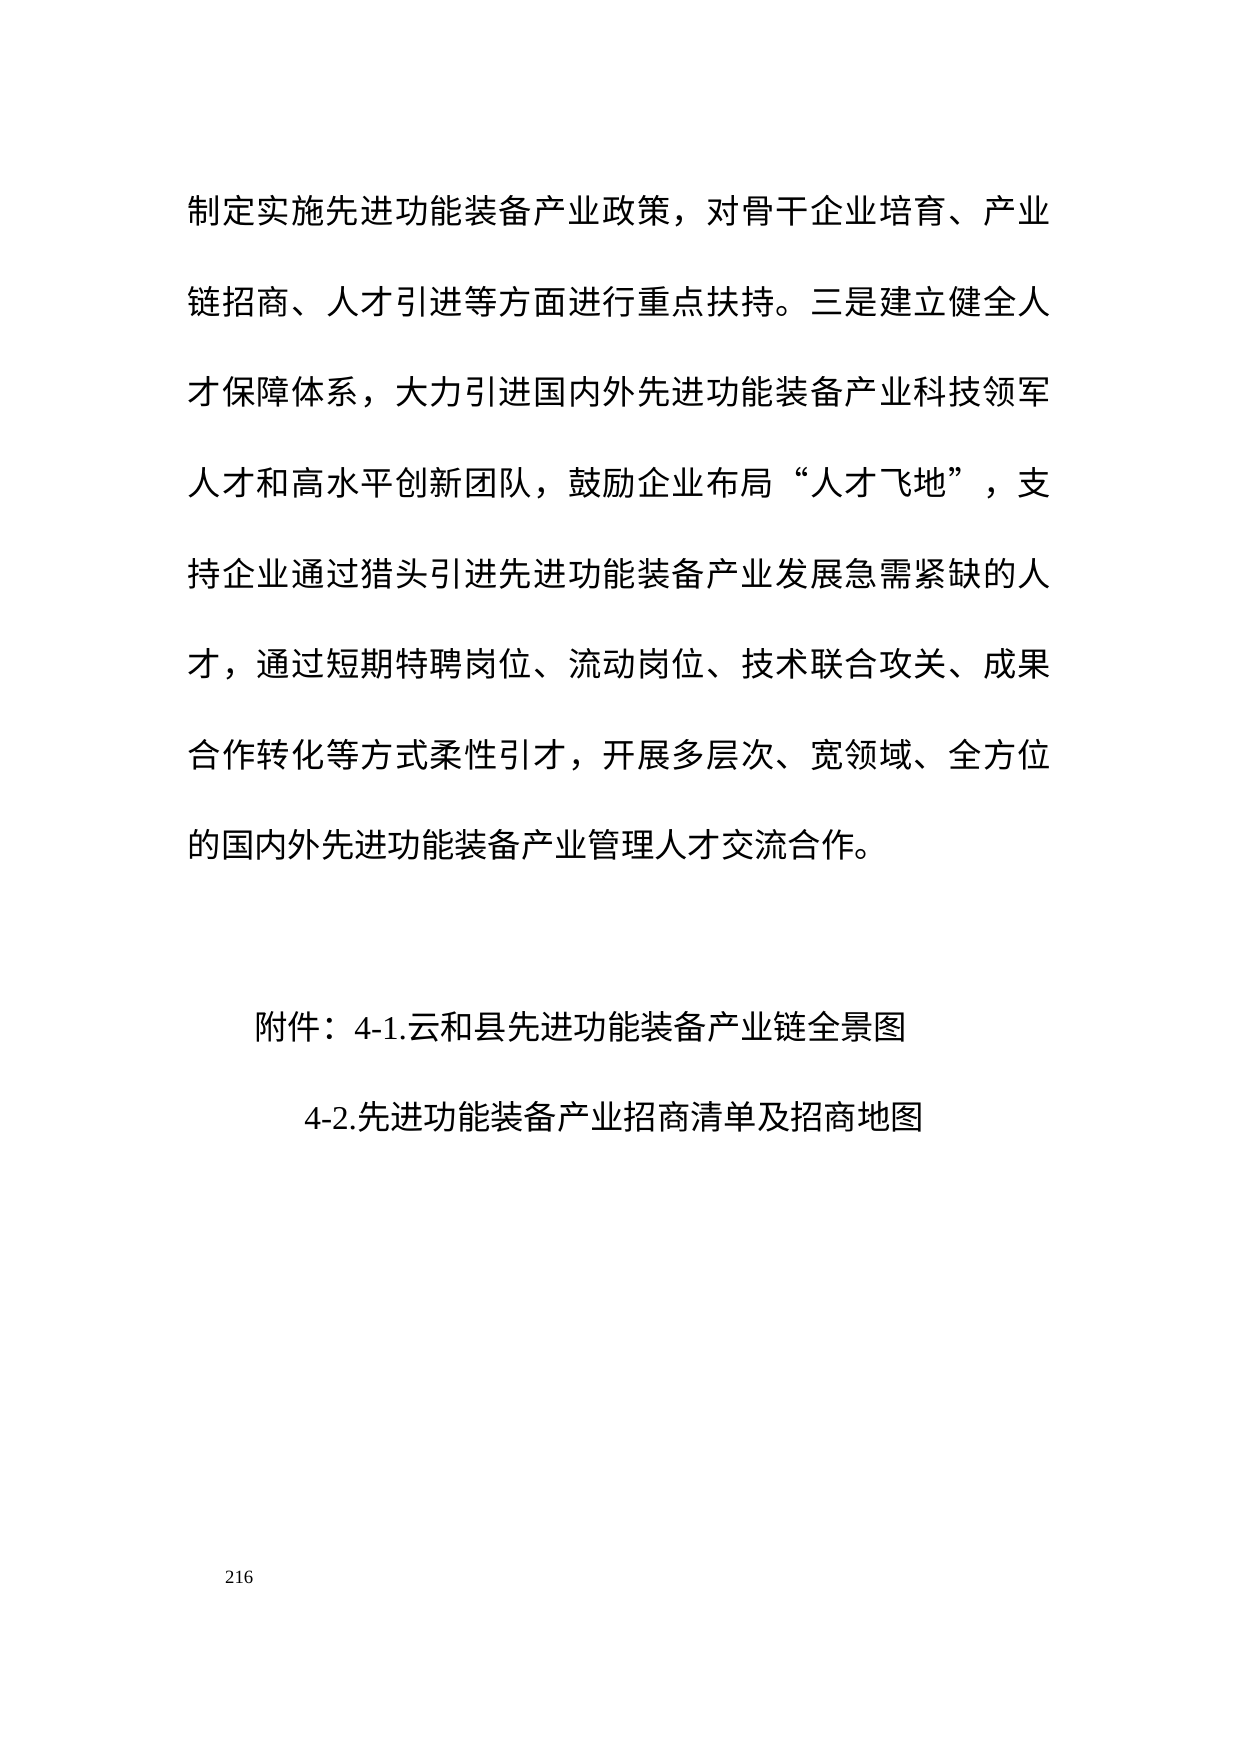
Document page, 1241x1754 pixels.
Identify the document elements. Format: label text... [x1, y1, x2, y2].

text 附件：4-1.云和县先进功能装备产业链全景图 [187, 979, 1053, 1070]
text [187, 164, 1053, 889]
text 4-2.先进功能装备产业招商清单及招商地图 [187, 1070, 1053, 1161]
